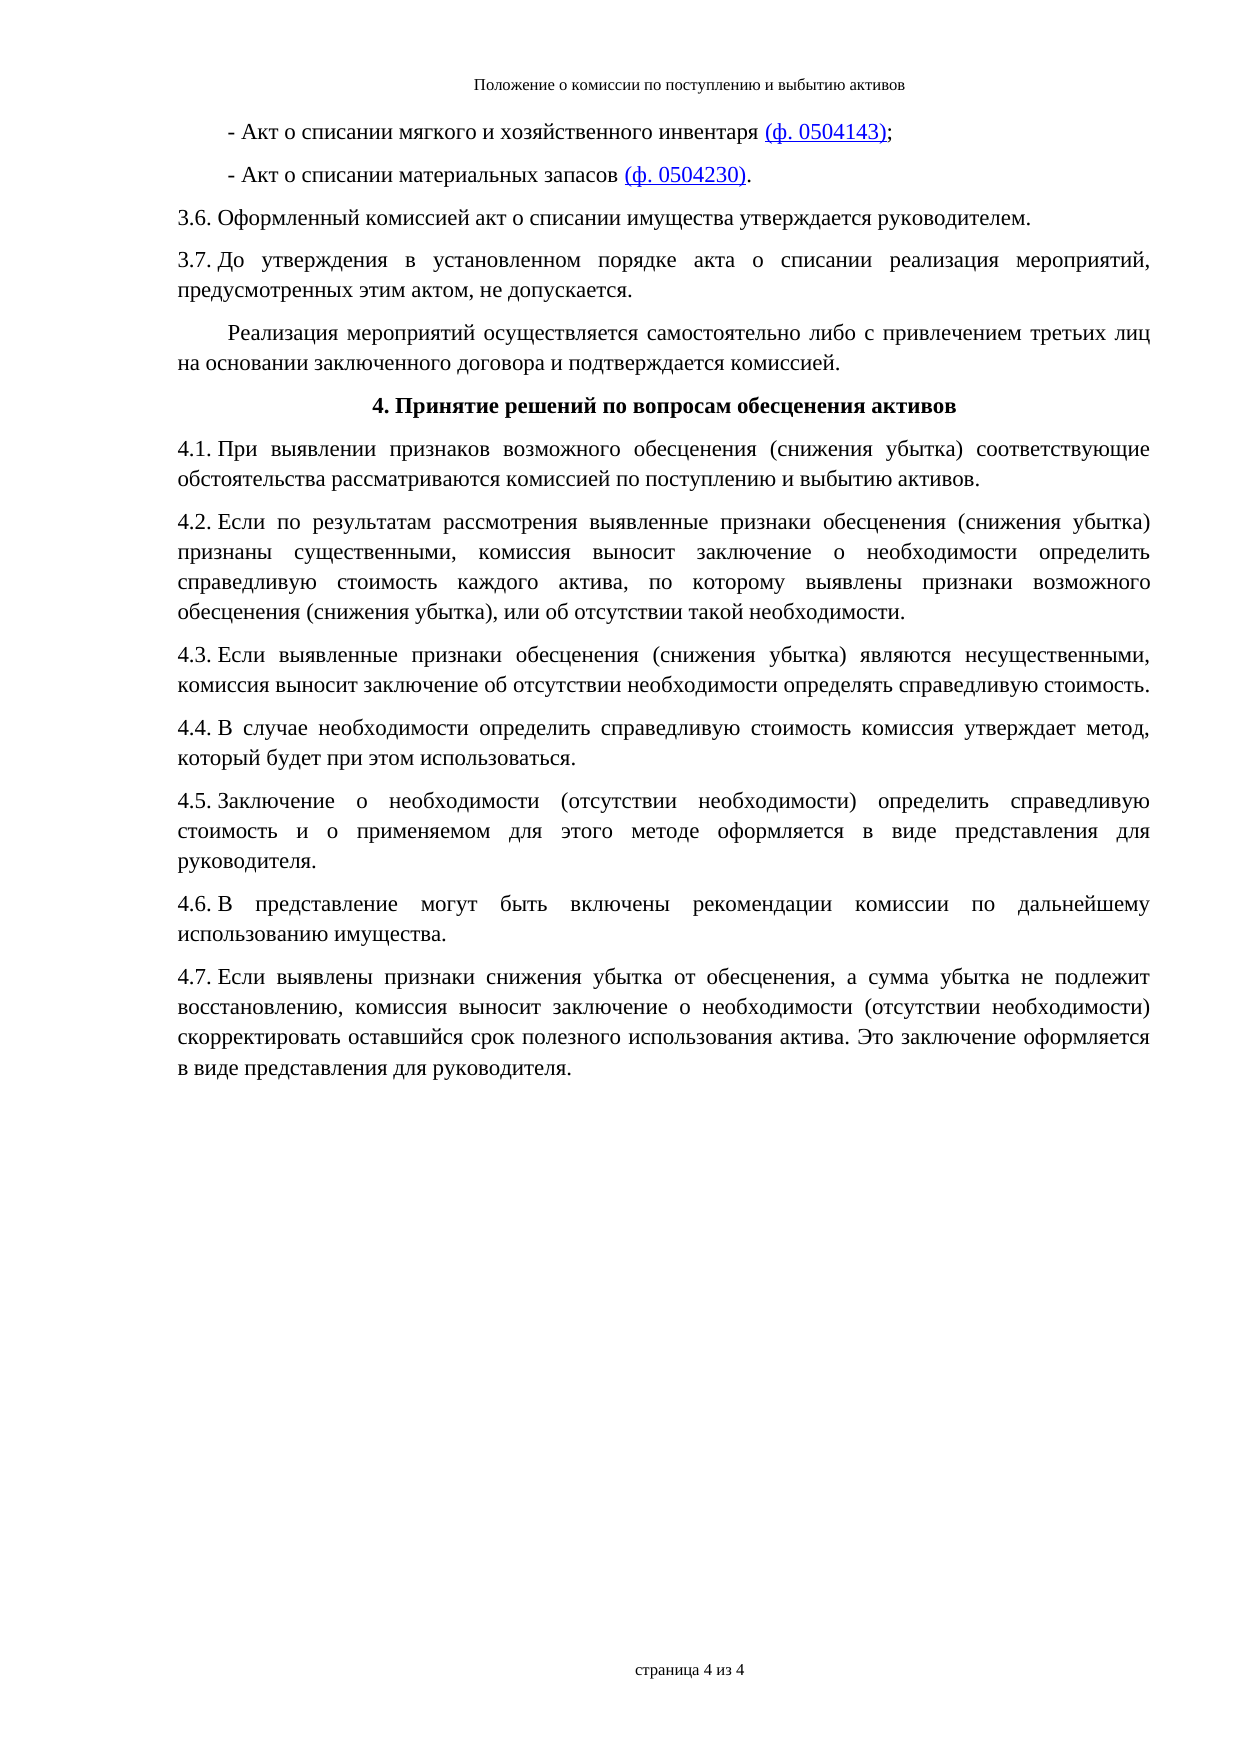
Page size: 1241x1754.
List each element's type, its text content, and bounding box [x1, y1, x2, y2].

subtitle До утверждения в установленном порядке акта о списании реализация мероприятий, предусмотренных этим актом, не допускается. [177, 246, 1152, 303]
text Реализация мероприятий осуществляется самостоятельно либо с привлечением третьих лиц на основании заключенного договора и подтверждается комиссией. [177, 319, 1152, 376]
subtitle При выявлении признаков возможного обесценения (снижения убытка) соответствующие обстоятельства рассматриваются комиссией по поступлению и выбытию активов. [177, 435, 1152, 491]
text - Акт о списании мягкого и хозяйственного инвентаря (ф. 0504143); [177, 118, 1152, 144]
subtitle Если выявлены признаки снижения убытка от обесценения, а сумма убытка не подлежит восстановлению, комиссия выносит заключение о необходимости (отсутствии необходимости) скорректировать оставшийся срок полезного использования актива. Это заключение оформляется в виде представления для руководителя. [177, 963, 1152, 1080]
subtitle В представление могут быть включены рекомендации комиссии по дальнейшему использованию имущества. [177, 890, 1152, 947]
subtitle Если выявленные признаки обесценения (снижения убытка) являются несущественными, комиссия выносит заключение об отсутствии необходимости определять справедливую стоимость. [177, 641, 1152, 698]
subtitle Заключение о необходимости (отсутствии необходимости) определить справедливую стоимость и о применяемом для этого методе оформляется в виде представления для руководителя. [177, 787, 1152, 874]
subtitle Оформленный комиссией акт о списании имущества утверждается руководителем. [177, 203, 1152, 230]
text - Акт о списании материальных запасов (ф. 0504230). [177, 161, 1152, 187]
subtitle Принятие решений по вопросам обесценения активов [177, 392, 1152, 418]
subtitle В случае необходимости определить справедливую стоимость комиссия утверждает метод, который будет при этом использоваться. [177, 714, 1152, 771]
subtitle Если по результатам рассмотрения выявленные признаки обесценения (снижения убытка) признаны существенными, комиссия выносит заключение о необходимости определить справедливую стоимость каждого актива, по которому выявлены признаки возможного обесценения (снижения убытка), или об отсутствии такой необходимости. [177, 508, 1152, 625]
